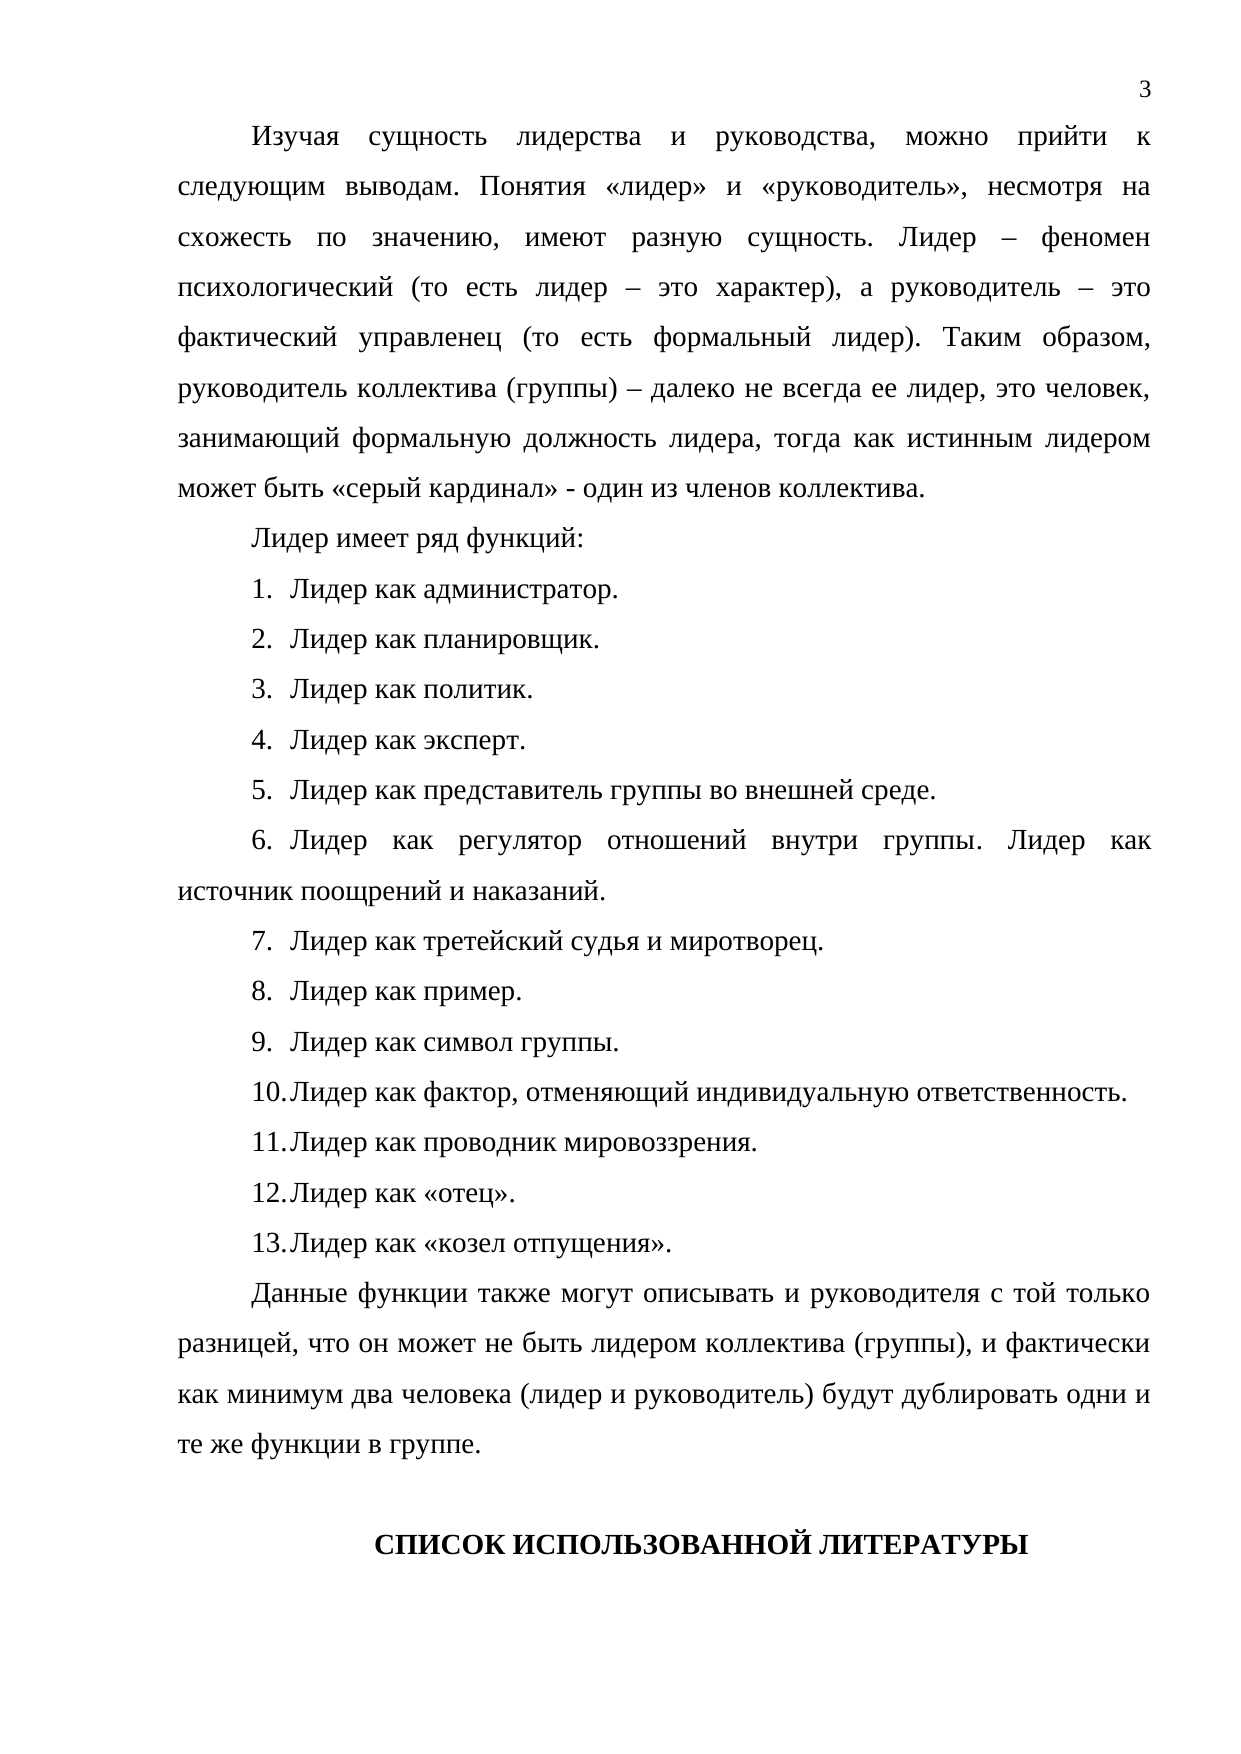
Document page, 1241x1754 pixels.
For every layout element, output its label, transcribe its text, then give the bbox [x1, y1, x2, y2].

list Лидер как эксперт. [177, 722, 1152, 755]
list Лидер как «отец». [177, 1175, 1152, 1208]
text Данные функции также могут описывать и руководителя с той только разницей, что он может не быть лидером коллектива (группы), и фактически как минимум два человека (лидер и руководитель) будут дублировать одни и те же функции в группе. [177, 1275, 1152, 1460]
list Лидер как пример. [177, 973, 1152, 1007]
list Лидер как символ группы. [177, 1024, 1152, 1057]
text СПИСОК ИСПОЛЬЗОВАННОЙ ЛИТЕРАТУРЫ [177, 1527, 1152, 1560]
list Лидер как администратор. [177, 571, 1152, 604]
list Лидер как «козел отпущения». [177, 1225, 1152, 1258]
list Лидер как представитель группы во внешней среде. [177, 772, 1152, 806]
list Лидер как регулятор отношений внутри группы. Лидер как источник поощрений и наказаний. [177, 822, 1152, 906]
list Лидер как фактор, отменяющий индивидуальную ответственность. [177, 1074, 1152, 1108]
list Лидер как третейский судья и миротворец. [177, 923, 1152, 957]
list Лидер как планировщик. [177, 621, 1152, 655]
text Изучая сущность лидерства и руководства, можно прийти к следующим выводам. Понятия «лидер» и «руководитель», несмотря на схожесть по значению, имеют разную сущность. Лидер – феномен психологический (то есть лидер – это характер), а руководитель – это фактический управленец (то есть формальный лидер). Таким образом, руководитель коллектива (группы) – далеко не всегда ее лидер, это человек, занимающий формальную должность лидера, тогда как истинным лидером может быть «серый кардинал» - один из членов коллектива. [177, 118, 1152, 504]
list Лидер как проводник мировоззрения. [177, 1124, 1152, 1158]
list Лидер как политик. [177, 672, 1152, 705]
text Лидер имеет ряд функций: [177, 521, 1152, 554]
